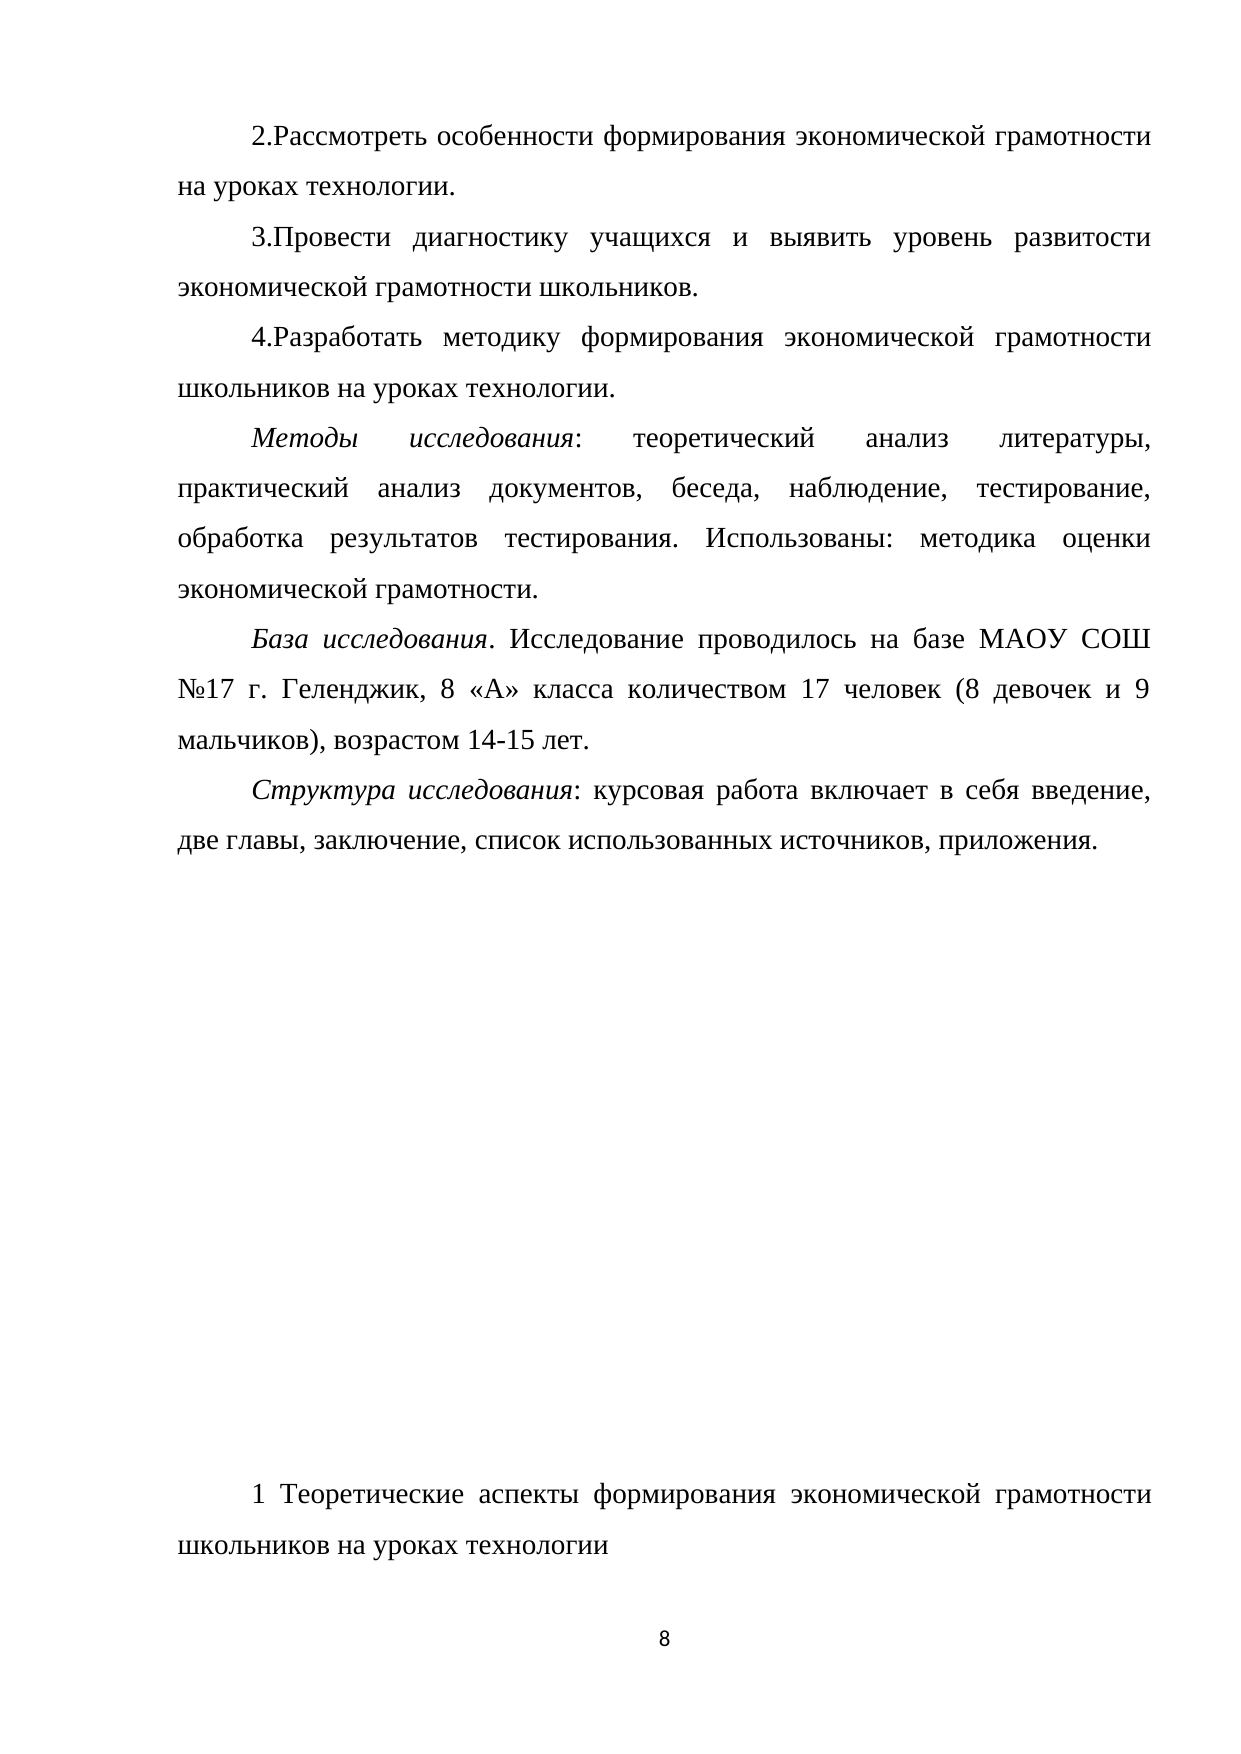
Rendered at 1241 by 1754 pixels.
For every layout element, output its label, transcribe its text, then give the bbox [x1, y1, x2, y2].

text 3.Провести диагностику учащихся и выявить уровень развитости экономической грамотности школьников. [177, 219, 1152, 303]
text Методы исследования: теоретический анализ литературы, практический анализ документов, беседа, наблюдение, тестирование, обработка результатов тестирования. Использованы: методика оценки экономической грамотности. [177, 420, 1152, 604]
text 4.Разработать методику формирования экономической грамотности школьников на уроках технологии. [177, 319, 1152, 403]
text Структура исследования: курсовая работа включает в себя введение, две главы, заключение, список использованных источников, приложения. [177, 772, 1152, 856]
text 2.Рассмотреть особенности формирования экономической грамотности на уроках технологии. [177, 118, 1152, 202]
text 1 Теоретические аспекты формирования экономической грамотности школьников на уроках технологии [177, 1477, 1152, 1560]
text База исследования. Исследование проводилось на базе МАОУ СОШ №17 г. Геленджик, 8 «А» класса количеством 17 человек (8 девочек и 9 мальчиков), возрастом 14-15 лет. [177, 621, 1152, 755]
